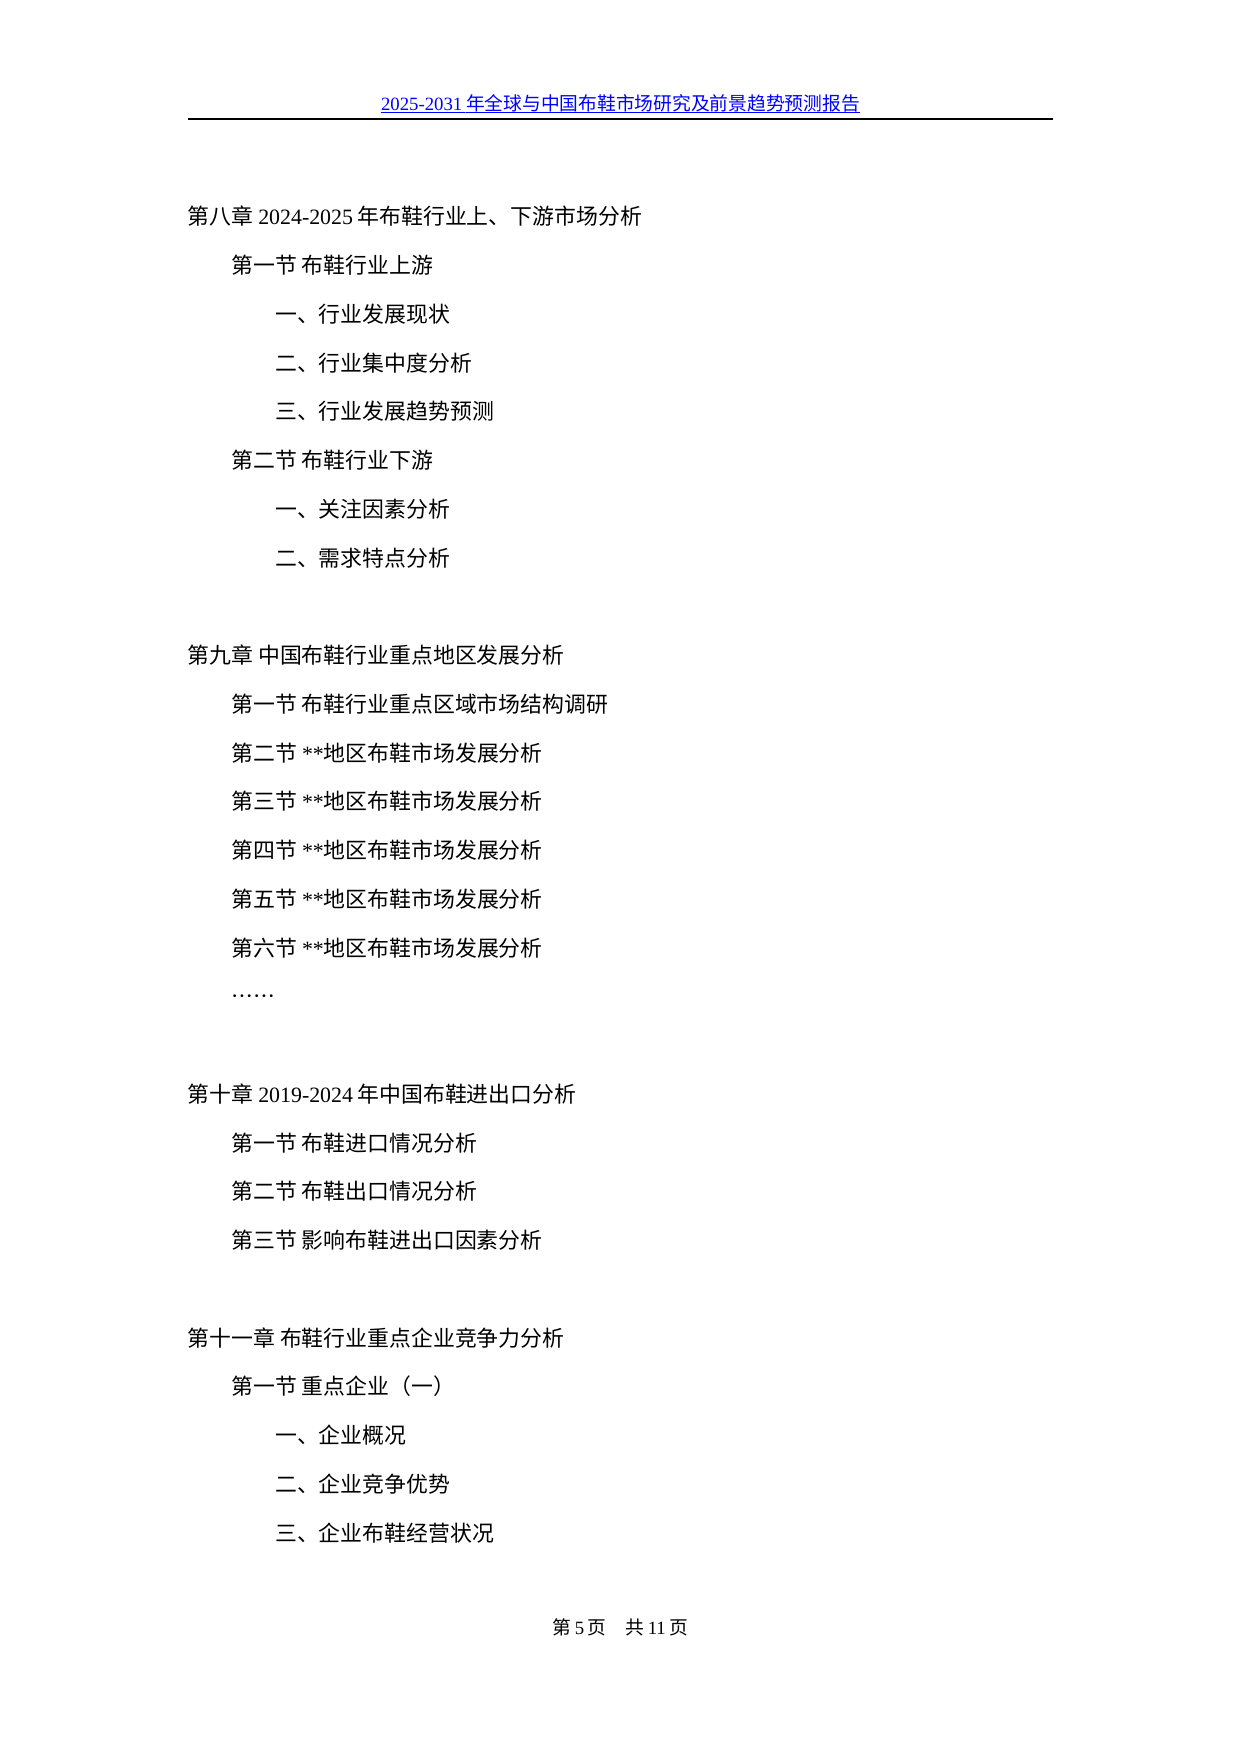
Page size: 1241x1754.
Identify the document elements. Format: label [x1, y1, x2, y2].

text [187, 150, 1053, 1548]
